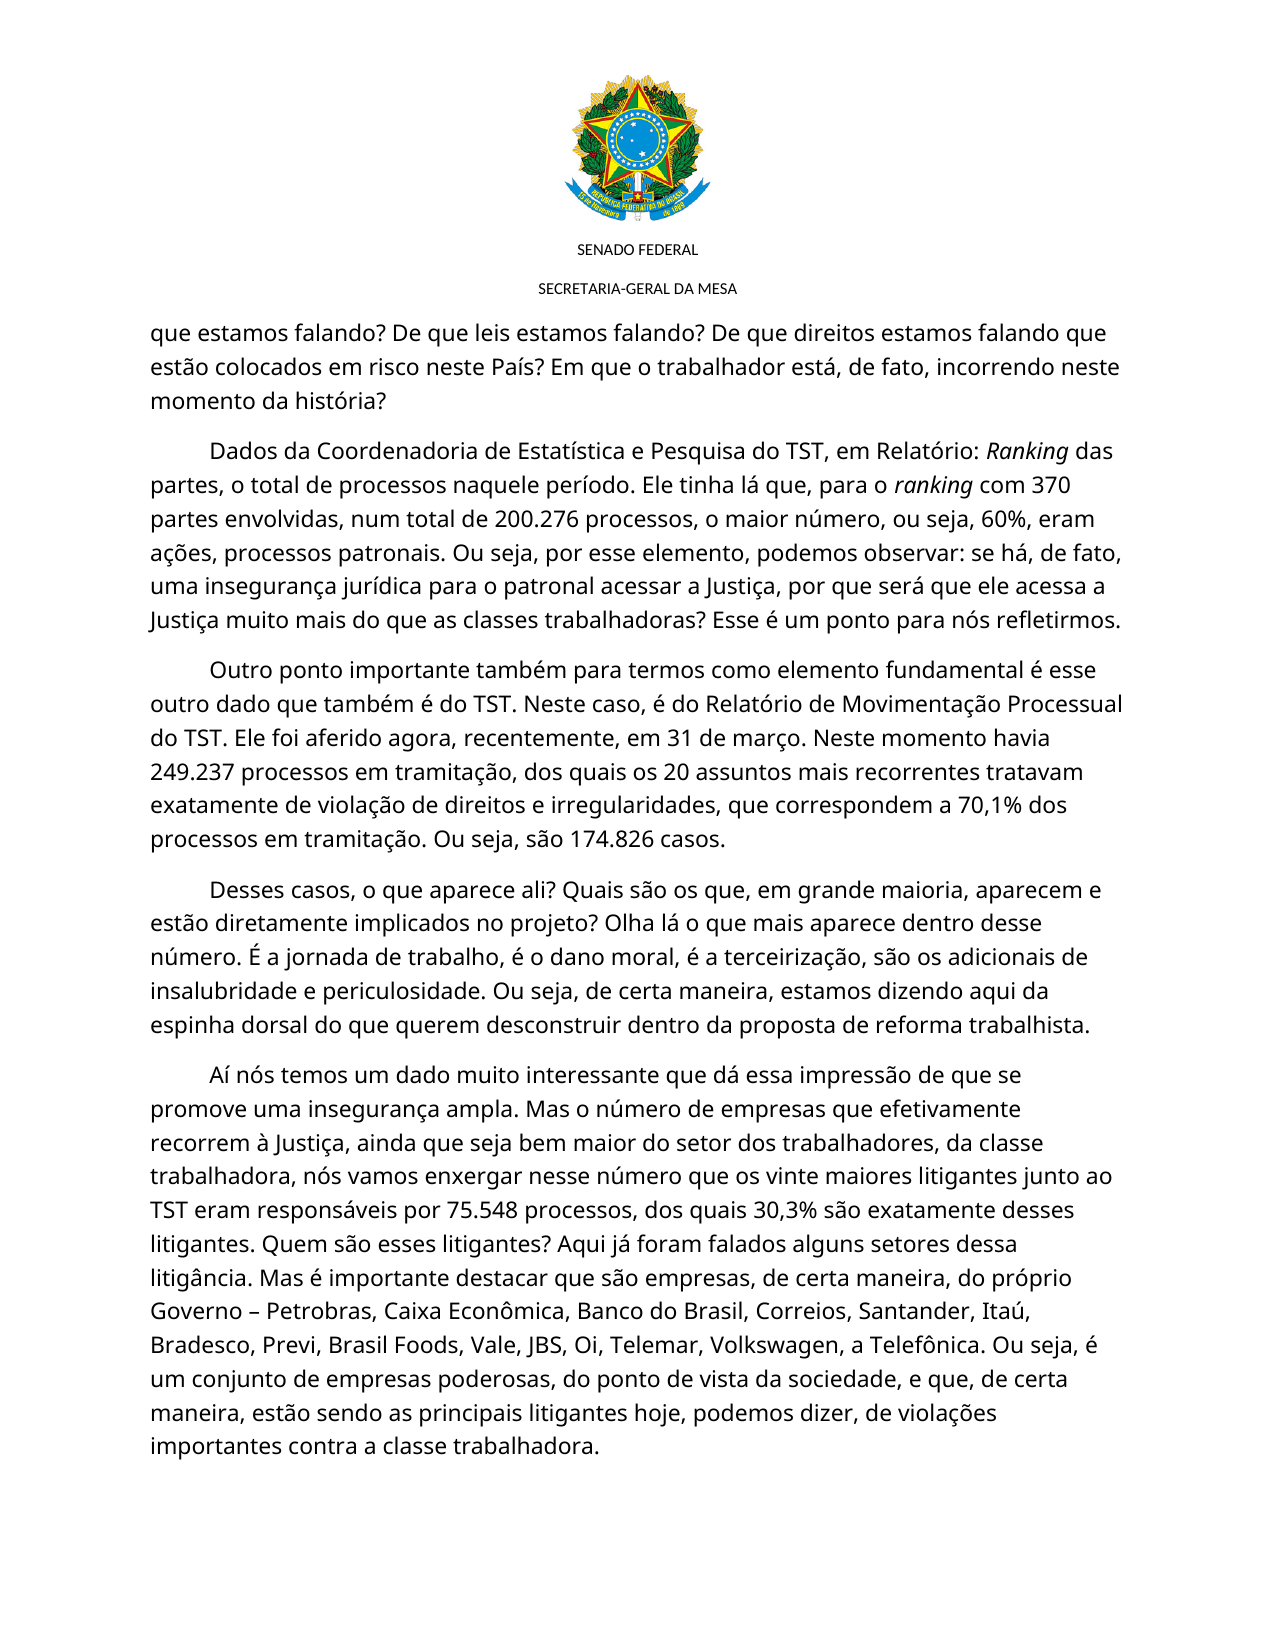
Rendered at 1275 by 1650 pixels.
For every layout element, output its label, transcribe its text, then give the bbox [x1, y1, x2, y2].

picture [564, 75, 711, 221]
text Dados da Coordenadoria de Estatística e Pesquisa do TST, em Relatório: Ranking das partes, o total de processos naquele período. Ele tinha lá que, para o ranking com 370 partes envolvidas, num total de 200.276 processos, o maior número, ou seja, 60%, eram ações, processos patronais. Ou seja, por esse elemento, podemos observar: se há, de fato, uma insegurança jurídica para o patronal acessar a Justiça, por que será que ele acessa a Justiça muito mais do que as classes trabalhadoras? Esse é um ponto para nós refletirmos. [150, 435, 1125, 635]
text Outro ponto importante também para termos como elemento fundamental é esse outro dado que também é do TST. Neste caso, é do Relatório de Movimentação Processual do TST. Ele foi aferido agora, recentemente, em 31 de março. Neste momento havia 249.237 processos em tramitação, dos quais os 20 assuntos mais recorrentes tratavam exatamente de violação de direitos e irregularidades, que correspondem a 70,1% dos processos em tramitação. Ou seja, são 174.826 casos. [150, 654, 1125, 854]
text Aí nós temos um dado muito interessante que dá essa impressão de que se promove uma insegurança ampla. Mas o número de empresas que efetivamente recorrem à Justiça, ainda que seja bem maior do setor dos trabalhadores, da classe trabalhadora, nós vamos enxergar nesse número que os vinte maiores litigantes junto ao TST eram responsáveis por 75.548 processos, dos quais 30,3% são exatamente desses litigantes. Quem são esses litigantes? Aqui já foram falados alguns setores dessa litigância. Mas é importante destacar que são empresas, de certa maneira, do próprio Governo – Petrobras, Caixa Econômica, Banco do Brasil, Correios, Santander, Itaú, Bradesco, Previ, Brasil Foods, Vale, JBS, Oi, Telemar, Volkswagen, a Telefônica. Ou seja, é um conjunto de empresas poderosas, do ponto de vista da sociedade, e que, de certa maneira, estão sendo as principais litigantes hoje, podemos dizer, de violações importantes contra a classe trabalhadora. [150, 1059, 1125, 1461]
text Desses casos, o que aparece ali? Quais são os que, em grande maioria, aparecem e estão diretamente implicados no projeto? Olha lá o que mais aparece dentro desse número. É a jornada de trabalho, é o dano moral, é a terceirização, são os adicionais de insalubridade e periculosidade. Ou seja, de certa maneira, estamos dizendo aqui da espinha dorsal do que querem desconstruir dentro da proposta de reforma trabalhista. [150, 873, 1125, 1040]
